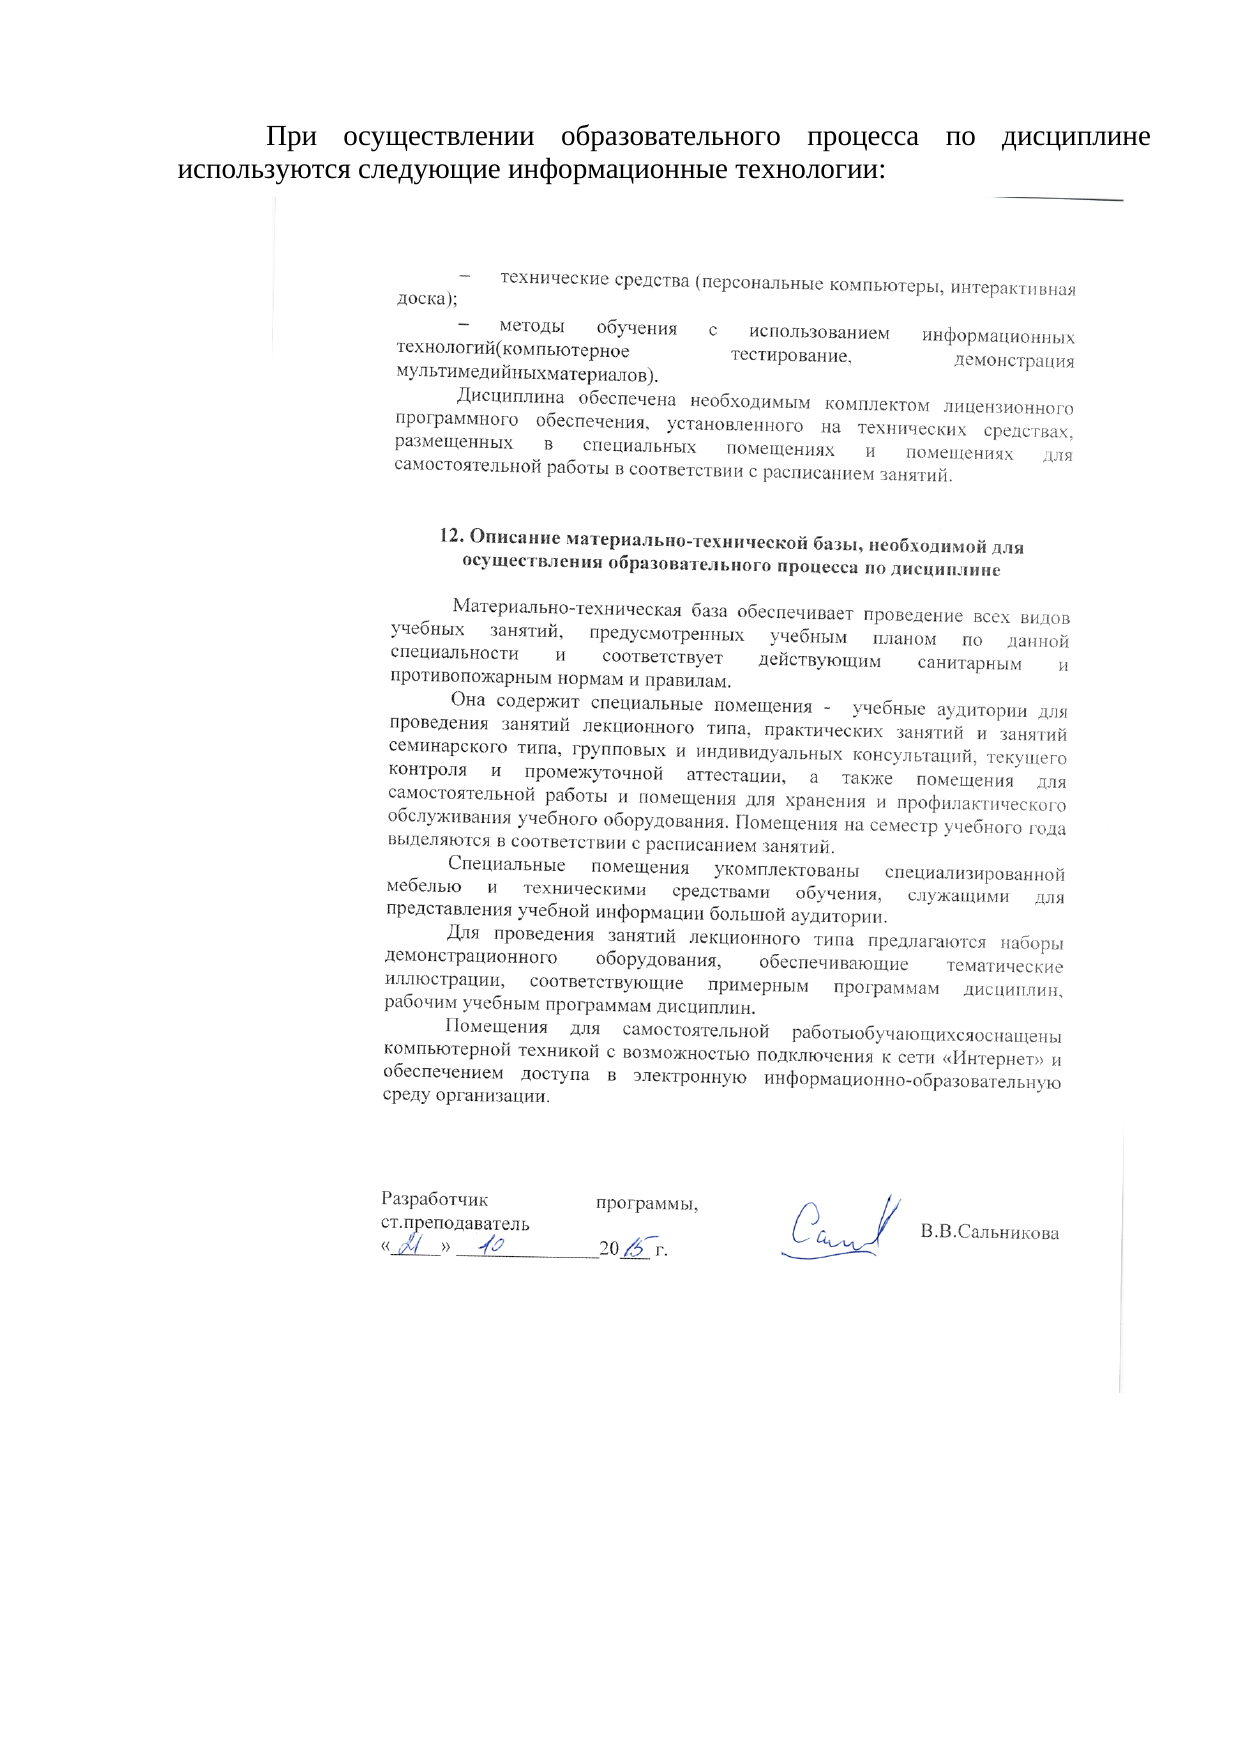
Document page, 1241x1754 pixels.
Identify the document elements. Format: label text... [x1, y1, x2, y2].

text При осуществлении образовательного процесса по дисциплине используются следующие информационные технологии: [177, 118, 1152, 185]
picture [265, 185, 1130, 1407]
